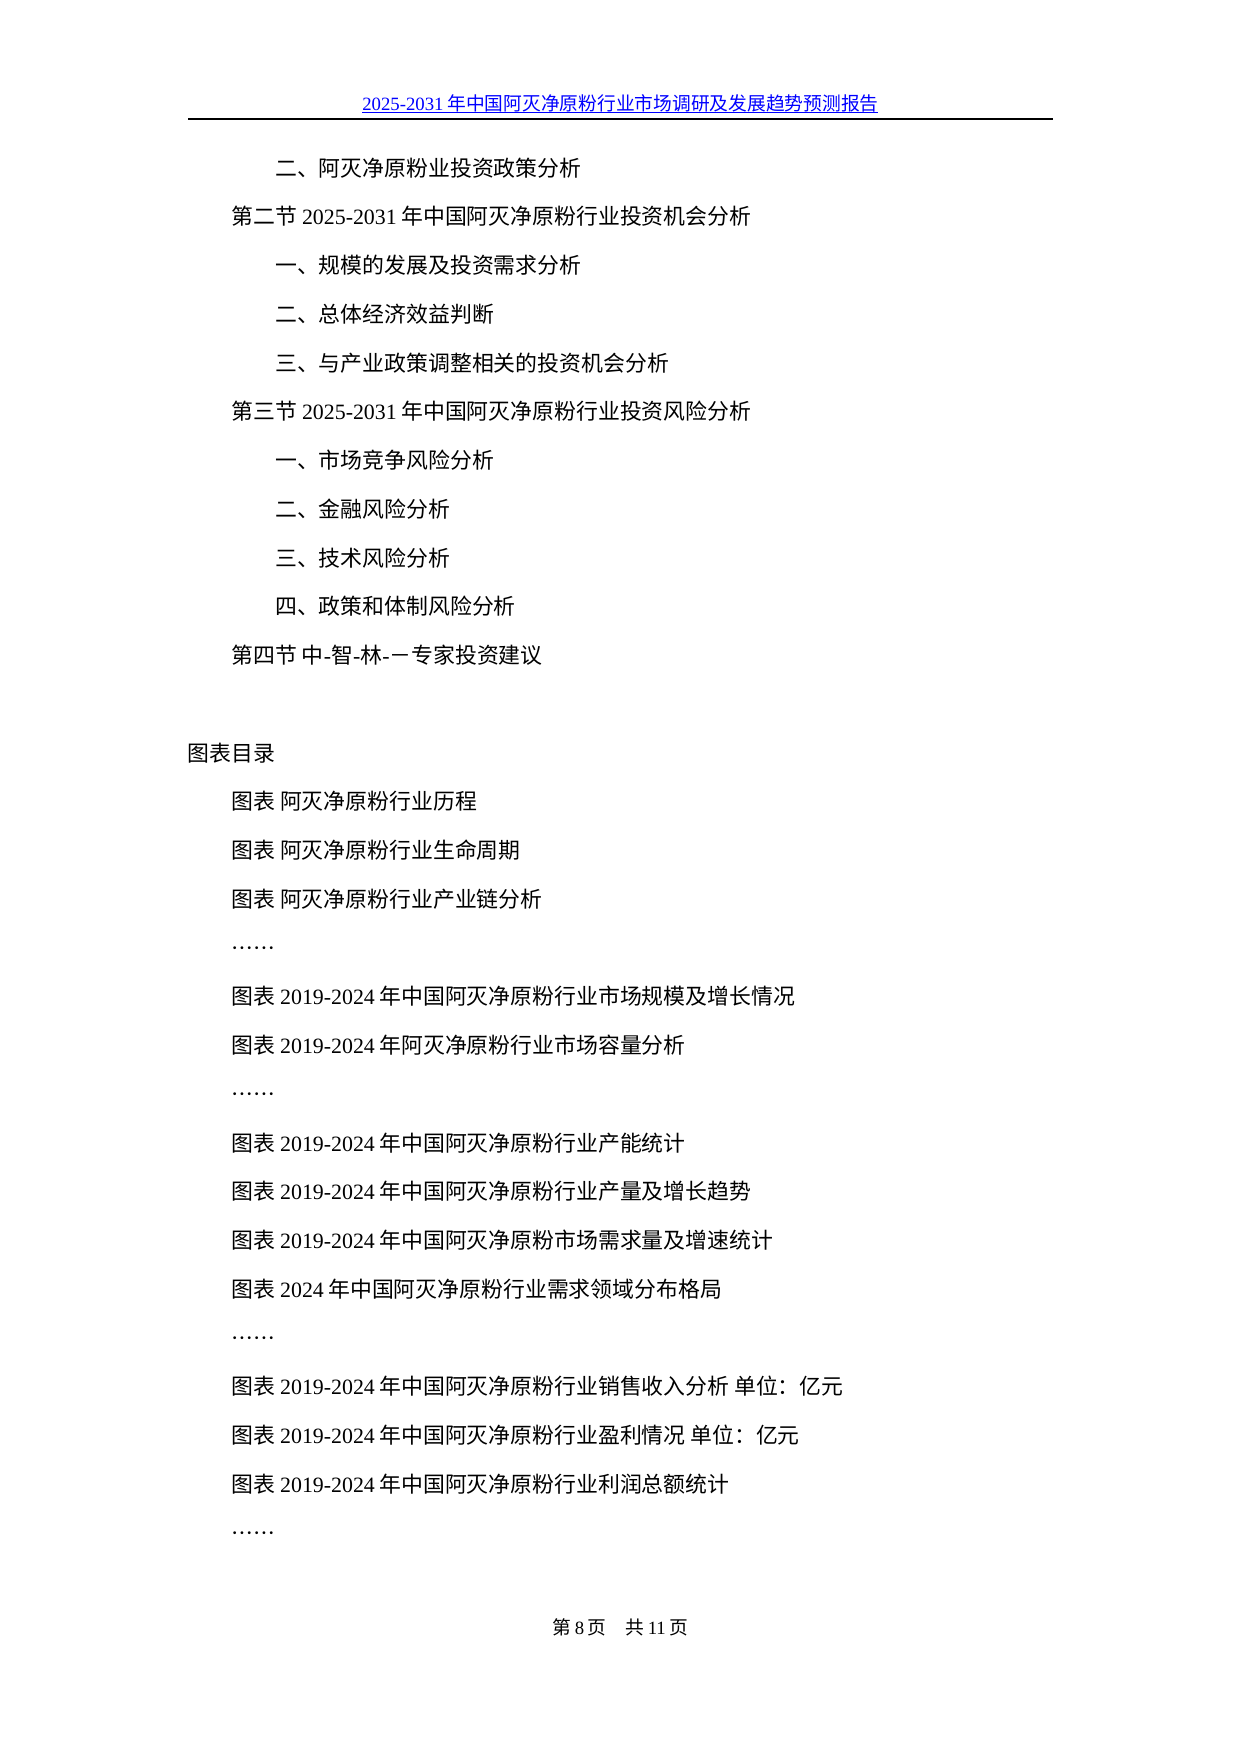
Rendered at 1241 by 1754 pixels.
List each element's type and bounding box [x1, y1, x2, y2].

text [187, 150, 1053, 1548]
